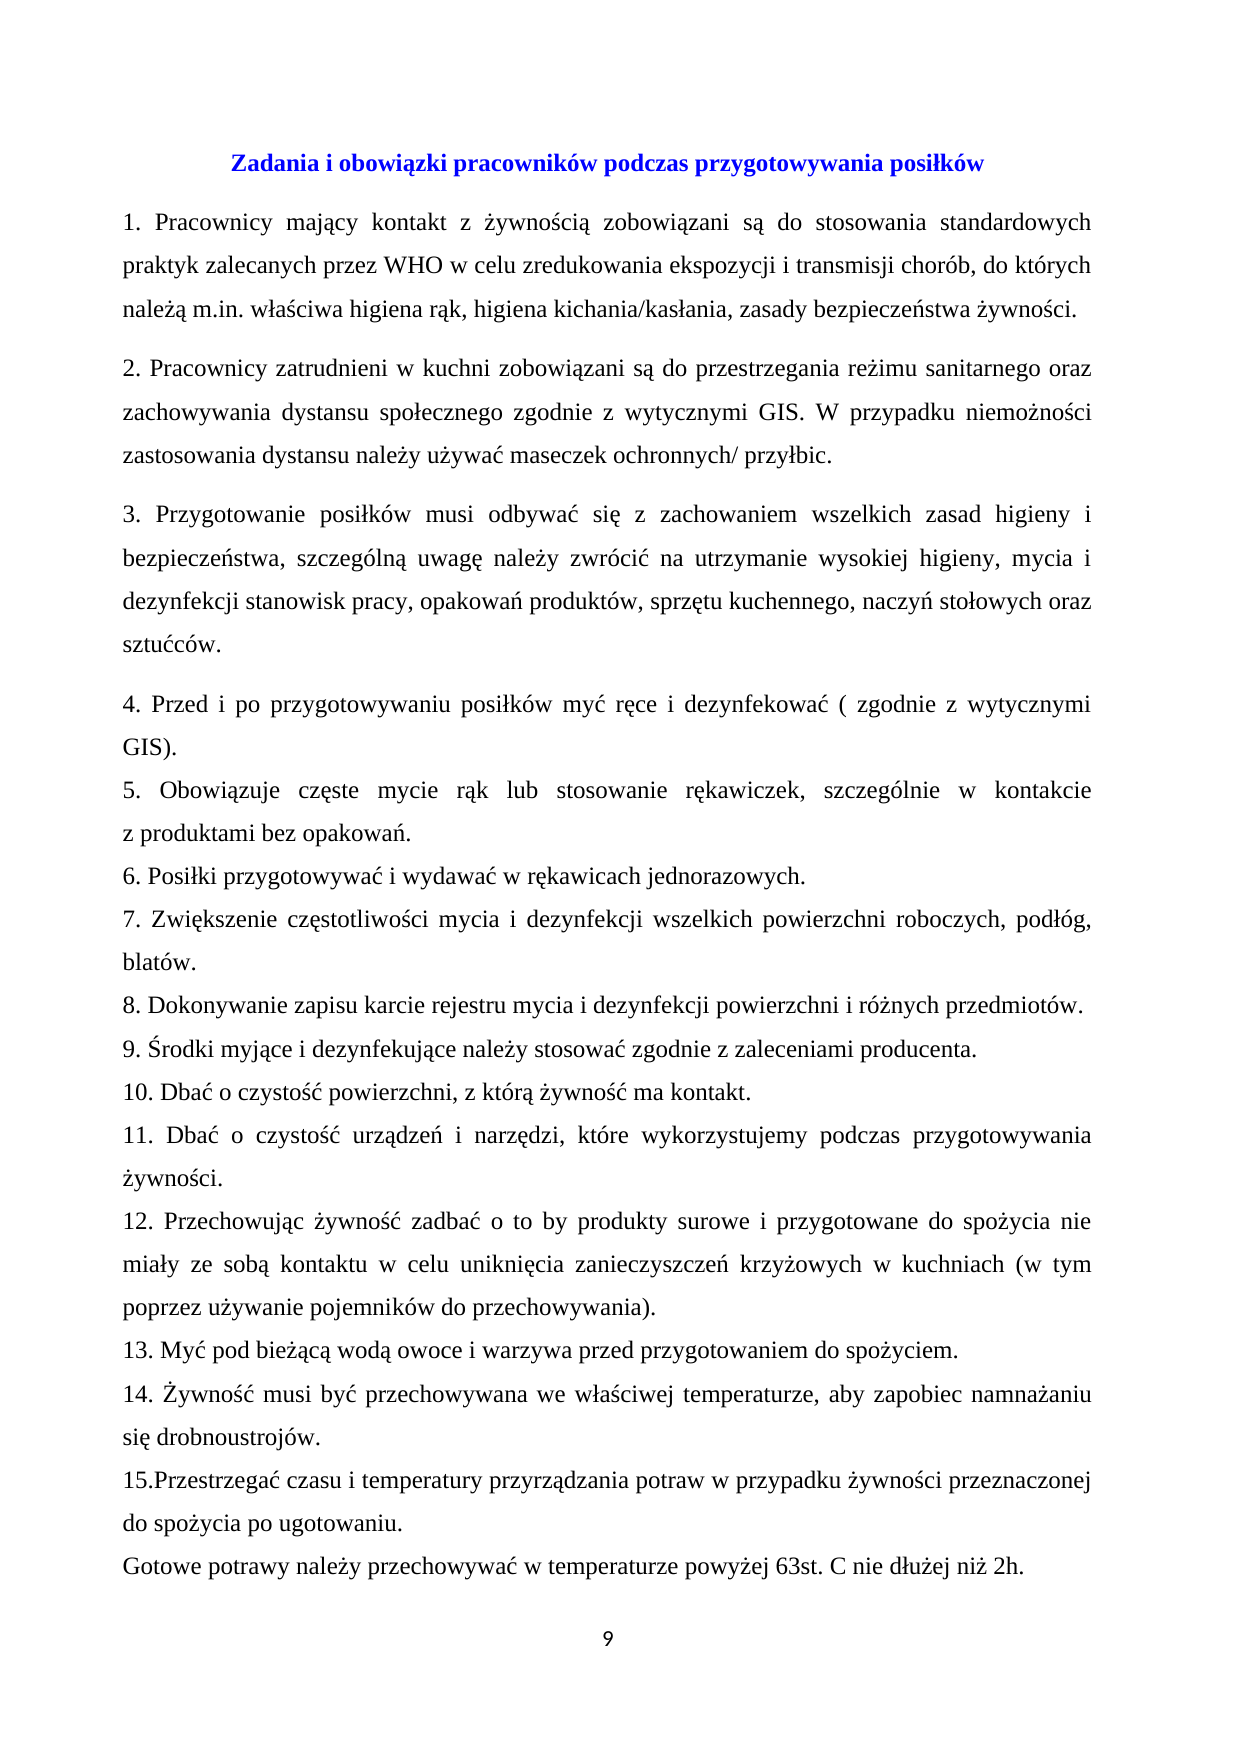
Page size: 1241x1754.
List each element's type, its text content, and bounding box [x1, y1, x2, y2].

text 1. Pracownicy mający kontakt z żywnością zobowiązani są do stosowania standardowych praktyk zalecanych przez WHO w celu zredukowania ekspozycji i transmisji chorób, do których należą m.in. właściwa higiena rąk, higiena kichania/kasłania, zasady bezpieczeństwa żywności. [122, 207, 1093, 322]
text 6. Posiłki przygotowywać i wydawać w rękawicach jednorazowych. [122, 861, 1093, 890]
text 8. Dokonywanie zapisu karcie rejestru mycia i dezynfekcji powierzchni i różnych przedmiotów. [122, 991, 1093, 1019]
text Zadania i obowiązki pracowników podczas przygotowywania posiłków [122, 148, 1093, 176]
text 12. Przechowując żywność zadbać o to by produkty surowe i przygotowane do spożycia nie miały ze sobą kontaktu w celu uniknięcia zanieczyszczeń krzyżowych w kuchniach (w tym poprzez używanie pojemników do przechowywania). [122, 1206, 1093, 1321]
text 4. Przed i po przygotowywaniu posiłków myć ręce i dezynfekować ( zgodnie z wytycznymi GIS). [122, 689, 1093, 761]
text 13. Myć pod bieżącą wodą owoce i warzywa przed przygotowaniem do spożyciem. [122, 1336, 1093, 1364]
text 10. Dbać o czystość powierzchni, z którą żywność ma kontakt. [122, 1077, 1093, 1106]
text 15.Przestrzegać czasu i temperatury przyrządzania potraw w przypadku żywności przeznaczonej do spożycia po ugotowaniu. [122, 1465, 1093, 1537]
text 3. Przygotowanie posiłków musi odbywać się z zachowaniem wszelkich zasad higieny i bezpieczeństwa, szczególną uwagę należy zwrócić na utrzymanie wysokiej higieny, mycia i dezynfekcji stanowisk pracy, opakowań produktów, sprzętu kuchennego, naczyń stołowych oraz sztućców. [122, 499, 1093, 658]
text Gotowe potrawy należy przechowywać w temperaturze powyżej 63st. C nie dłużej niż 2h. [122, 1551, 1093, 1580]
text 9. Środki myjące i dezynfekujące należy stosować zgodnie z zaleceniami producenta. [122, 1034, 1093, 1062]
text 2. Pracownicy zatrudnieni w kuchni zobowiązani są do przestrzegania reżimu sanitarnego oraz zachowywania dystansu społecznego zgodnie z wytycznymi GIS. W przypadku niemożności zastosowania dystansu należy używać maseczek ochronnych/ przyłbic. [122, 353, 1093, 468]
text 5. Obowiązuje częste mycie rąk lub stosowanie rękawiczek, szczególnie w kontakcie z produktami bez opakowań. [122, 775, 1093, 847]
text 14. Żywność musi być przechowywana we właściwej temperaturze, aby zapobiec namnażaniu się drobnoustrojów. [122, 1379, 1093, 1451]
text 7. Zwiększenie częstotliwości mycia i dezynfekcji wszelkich powierzchni roboczych, podłóg, blatów. [122, 904, 1093, 976]
text 11. Dbać o czystość urządzeń i narzędzi, które wykorzystujemy podczas przygotowywania żywności. [122, 1120, 1093, 1192]
